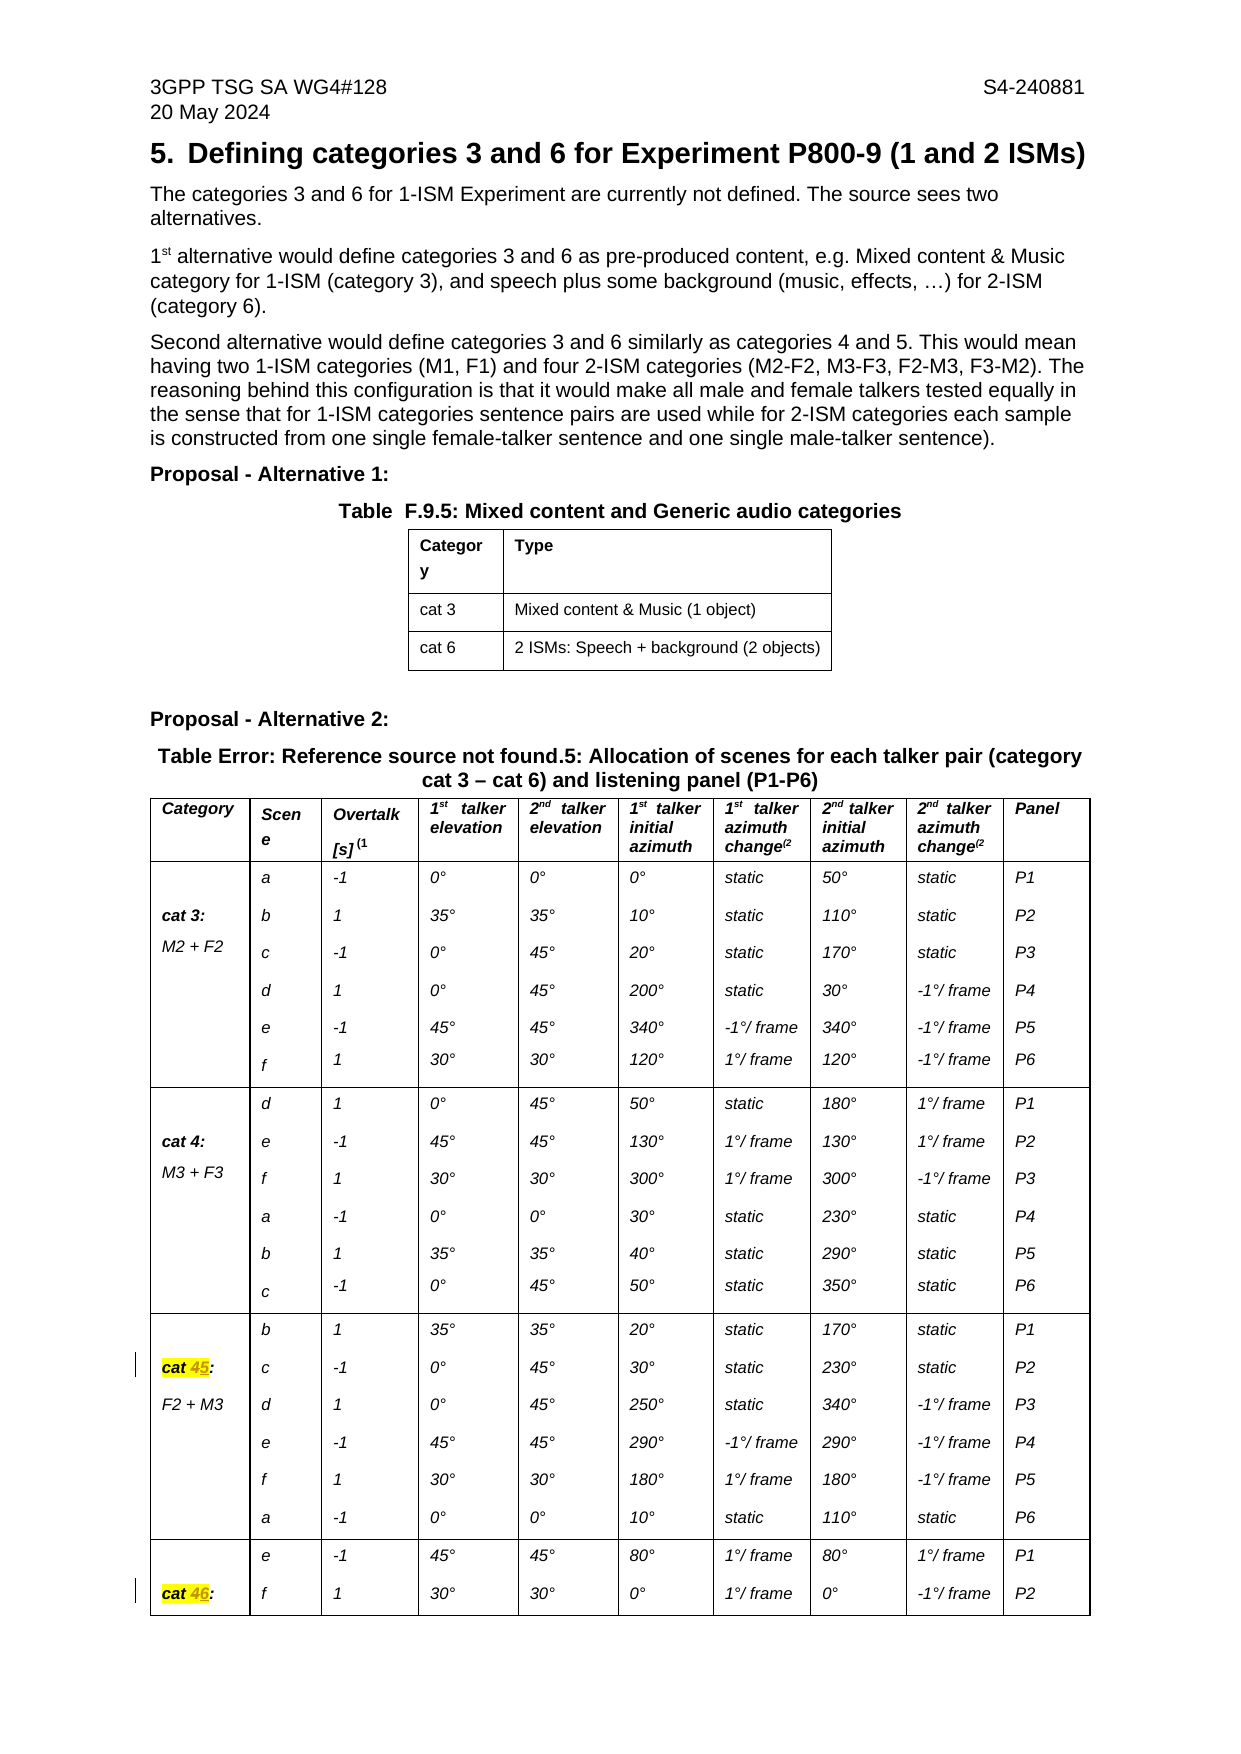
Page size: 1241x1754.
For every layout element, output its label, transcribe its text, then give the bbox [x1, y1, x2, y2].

table_header 1st talker initial azimuth [619, 799, 713, 861]
table_cell 1°/ frame 1°/ frame -1°/ frame static static static [907, 1088, 1003, 1313]
table_cell d e f a b c [251, 1088, 321, 1313]
table_cell -1 1 -1 1 -1 1 [322, 862, 418, 1087]
table_cell 0° 35° 45° 45° 45° 30° [519, 862, 618, 1087]
table_header 2nd talker initial azimuth [811, 799, 906, 861]
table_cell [519, 1540, 618, 1615]
table_cell cat 3: M2 + F2 [151, 862, 249, 1087]
table_cell b c d e f a [251, 1314, 321, 1539]
table_cell -1 1 -1 1 -1 1 [322, 1540, 418, 1615]
text Table F.9.5: Mixed content and Generic audio categories [150, 499, 1090, 523]
table_cell 0° 35° 0° 0° 45° 30° [419, 862, 518, 1087]
table_cell cat 6 [409, 632, 503, 669]
table_cell 1 -1 1 -1 1 -1 [322, 1314, 418, 1539]
table_cell static static static static -1°/ frame 1°/ frame [714, 862, 810, 1087]
table_cell 2 ISMs: Speech + background (2 objects) [504, 632, 831, 669]
table_header Scene [251, 799, 321, 861]
table_cell 50° 110° 170° 30° 340° 120° [811, 862, 906, 1087]
table_cell 20° 30° 250° 290° 180° 10° [619, 1314, 713, 1539]
table_cell P1 P2 P3 P4 P5 P6 [1004, 1088, 1089, 1313]
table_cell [907, 1540, 1003, 1615]
table_cell 1 -1 1 -1 1 -1 [322, 1088, 418, 1313]
text 1st alternative would define categories 3 and 6 as pre-produced content, e.g. Mixed content & Music category for 1-ISM (category 3), and speech plus some background (music, effects, …) for 2-ISM (category 6). [150, 242, 1090, 317]
list The categories 3 and 6 for 1-ISM Experiment are currently not defined. The source sees two alternatives. [150, 182, 1090, 230]
table_cell 50° 130° 300° 30° 40° 50° [619, 1088, 713, 1313]
table_cell 0° 45° 30° 0° 35° 0° [419, 1088, 518, 1313]
table_header 1st talker elevation [419, 799, 518, 861]
table_cell 0° 10° 20° 200° 340° 120° [619, 862, 713, 1087]
table_header Panel [1004, 799, 1089, 861]
table_cell P1 P2 P3 P4 P5 P6 [1004, 1540, 1089, 1615]
list Proposal - Alternative 1: [150, 462, 1090, 486]
table_cell cat : F2 + M3 [151, 1314, 249, 1539]
table_cell 45° 45° 30° 0° 35° 45° [519, 1088, 618, 1313]
text Defining categories 3 and 6 for Experiment P800-9 (1 and 2 ISMs) [150, 136, 1090, 169]
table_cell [714, 1540, 810, 1615]
table_cell cat 3 [409, 594, 503, 631]
table_cell e f a b c d [251, 1540, 321, 1615]
table_header Type [504, 530, 831, 592]
table_cell 180° 130° 300° 230° 290° 350° [811, 1088, 906, 1313]
table_cell static static static -1°/ frame 1°/ frame static [714, 1314, 810, 1539]
table_header 1st talker azimuth change(2 [714, 799, 810, 861]
table_header 2nd talker elevation [519, 799, 618, 861]
table_cell static 1°/ frame 1°/ frame static static static [714, 1088, 810, 1313]
table_cell static static -1°/ frame -1°/ frame -1°/ frame static [907, 1314, 1003, 1539]
table_cell P1 P2 P3 P4 P5 P6 [1004, 862, 1089, 1087]
table_cell a b c d e f [251, 862, 321, 1087]
table_cell 35° 45° 45° 45° 30° 0° [519, 1314, 618, 1539]
table_cell 170° 230° 340° 290° 180° 110° [811, 1314, 906, 1539]
table_cell P1 P2 P3 P4 P5 P6 [1004, 1314, 1089, 1539]
list Proposal - Alternative 2: [150, 707, 1090, 731]
table_cell cat : F3 + M2 [151, 1540, 249, 1615]
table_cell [811, 1540, 906, 1615]
table_header Category [409, 530, 503, 592]
table_header Category [151, 799, 249, 861]
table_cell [619, 1540, 713, 1615]
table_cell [419, 1540, 518, 1615]
table_cell 35° 0° 0° 45° 30° 0° [419, 1314, 518, 1539]
table_cell Mixed content & Music (1 object) [504, 594, 831, 631]
table_cell static static static -1°/ frame -1°/ frame -1°/ frame [907, 862, 1003, 1087]
list Second alternative would define categories 3 and 6 similarly as categories 4 and 5. This would mean having two 1-ISM categories (M1, F1) and four 2-ISM categories (M2-F2, M3-F3, F2-M3, F3-M2). The reasoning behind this configuration is that it would make all male and female talkers tested equally in the sense that for 1-ISM categories sentence pairs are used while for 2-ISM categories each sample is constructed from one single female-talker sentence and one single male-talker sentence). [150, 330, 1090, 450]
table_header 2nd talker azimuth change(2 [907, 799, 1003, 861]
table_cell cat 4: M3 + F3 [151, 1088, 249, 1313]
table_header Overtalk [s] (1 [322, 799, 418, 861]
